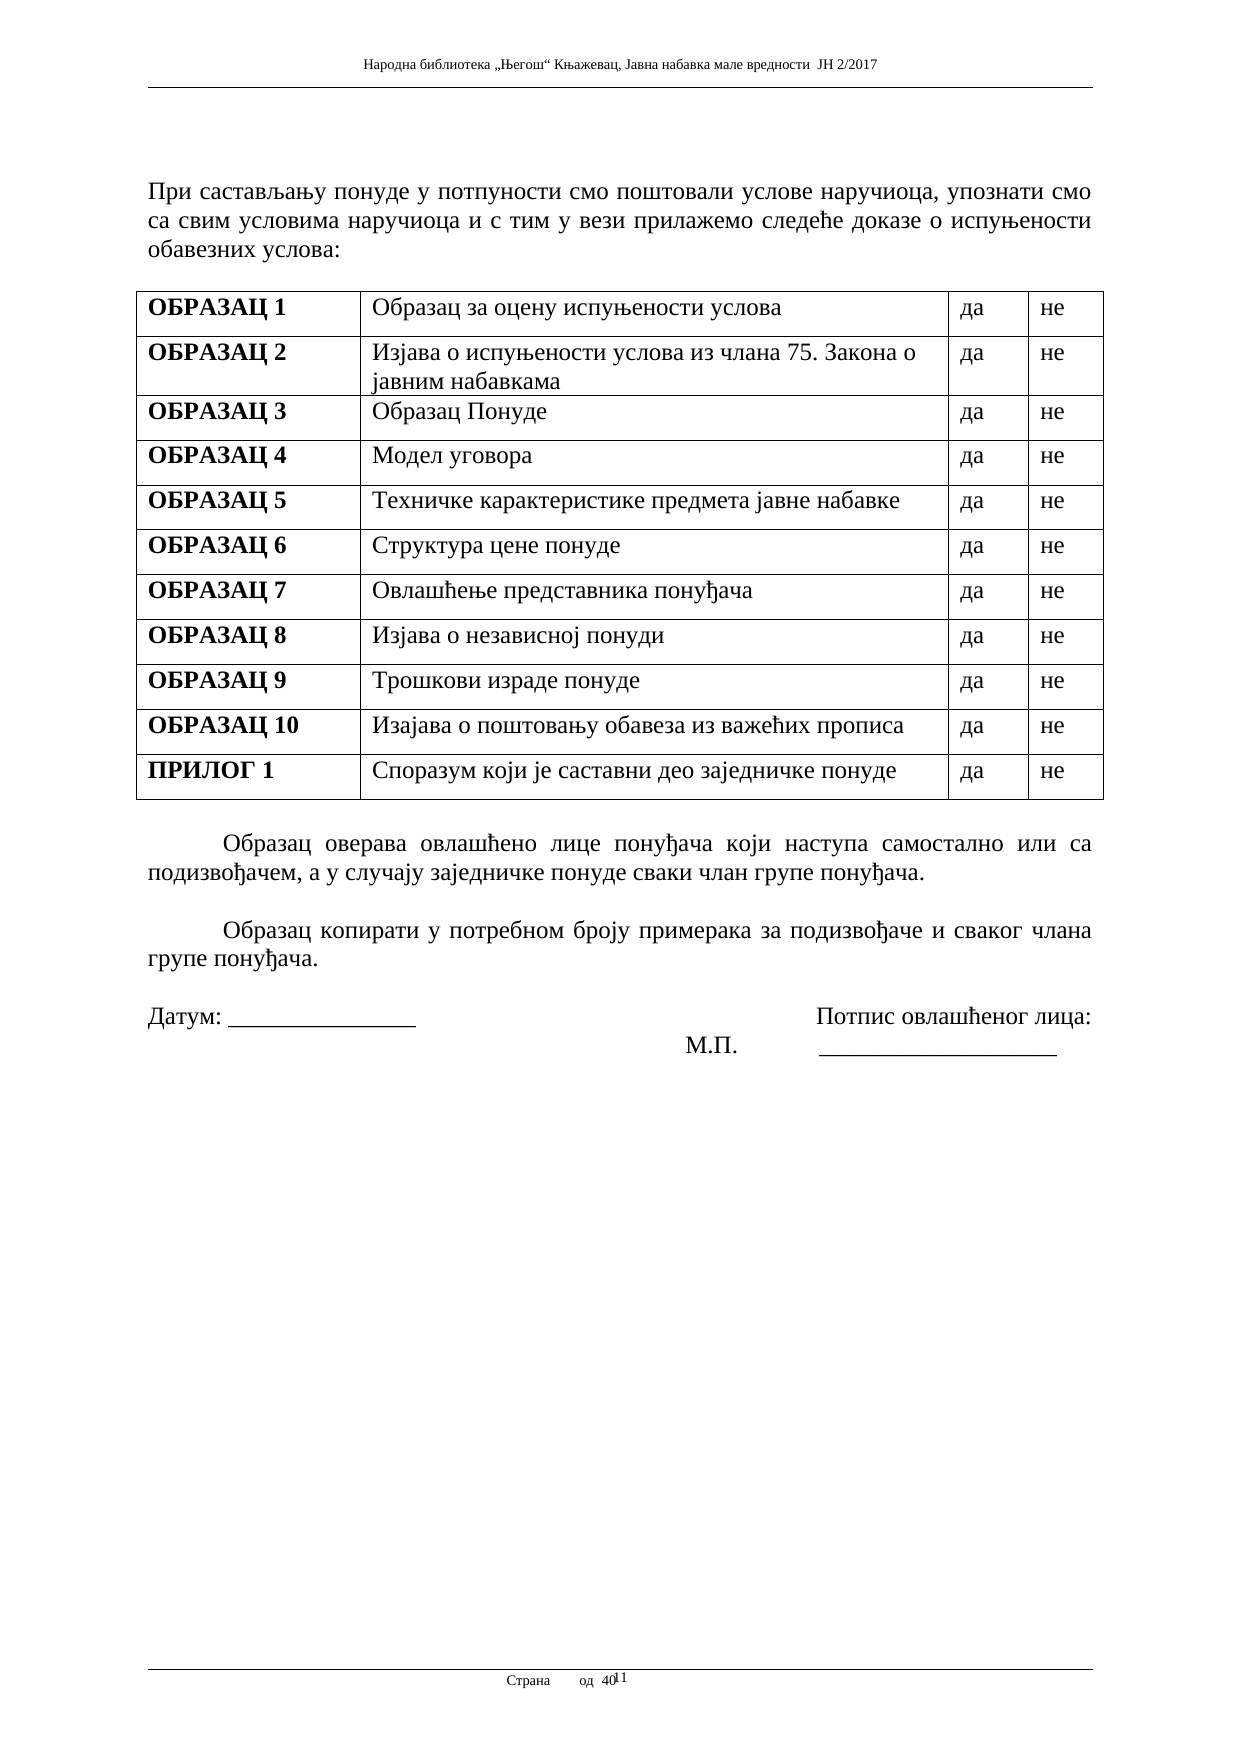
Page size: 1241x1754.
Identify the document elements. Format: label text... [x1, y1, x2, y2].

table_cell да [949, 530, 1028, 574]
table_cell ПРИЛОГ 1 [137, 755, 360, 799]
table_cell да [949, 441, 1028, 484]
table_cell Изјава о испуњености услова из члана 75. Закона о јавним набавкама [361, 337, 948, 395]
table_cell да [949, 575, 1028, 619]
table_cell ОБРАЗАЦ 7 [137, 575, 360, 619]
table_cell да [949, 337, 1028, 395]
table_cell не [1029, 620, 1103, 664]
table_cell ОБРАЗАЦ 8 [137, 620, 360, 664]
table_cell да [949, 665, 1028, 709]
table_cell Техничке карактеристике предмета јавне набавке [361, 486, 948, 529]
table_cell да [949, 755, 1028, 799]
table_header Образац за оцену испуњености услова [361, 292, 948, 336]
table_cell да [949, 620, 1028, 664]
table_cell не [1029, 337, 1103, 395]
table_cell не [1029, 665, 1103, 709]
table_cell Споразум који је саставни део заједничке понуде [361, 755, 948, 799]
table_header ОБРАЗАЦ 1 [137, 292, 360, 336]
table_cell Овлашћење представника понуђача [361, 575, 948, 619]
table_cell ОБРАЗАЦ 2 [137, 337, 360, 395]
text М.П. ___________________ [148, 1030, 1093, 1058]
table_cell ОБРАЗАЦ 3 [137, 396, 360, 439]
text При састављању понуде у потпуности смо поштовали услове наручиоца, упознати смо са свим условима наручиоца и с тим у вези прилажемо следеће доказе о испуњености обавезних услова: [148, 176, 1093, 262]
table_cell ОБРАЗАЦ 4 [137, 441, 360, 484]
table_cell да [949, 396, 1028, 439]
table_cell да [949, 710, 1028, 754]
table_cell Структура цене понуде [361, 530, 948, 574]
table_cell ОБРАЗАЦ 9 [137, 665, 360, 709]
table_cell Изајава о поштовању обавеза из важећих прописа [361, 710, 948, 754]
table_cell ОБРАЗАЦ 5 [137, 486, 360, 529]
table_cell не [1029, 530, 1103, 574]
text Образац оверава овлашћено лице понуђача који наступа самостално или са подизвођачем, а у случају заједничке понуде сваки члан групе понуђача. [148, 828, 1093, 886]
table_cell Образац Понуде [361, 396, 948, 439]
table_cell ОБРАЗАЦ 6 [137, 530, 360, 574]
table_cell не [1029, 710, 1103, 754]
text Образац копирати у потребном броју примерака за подизвођаче и сваког члана групе понуђача. [148, 915, 1093, 972]
table_cell Изјава о независној понуди [361, 620, 948, 664]
table_cell ОБРАЗАЦ 10 [137, 710, 360, 754]
table_cell не [1029, 755, 1103, 799]
table_cell да [949, 486, 1028, 529]
table_cell Модел уговора [361, 441, 948, 484]
table_cell не [1029, 441, 1103, 484]
table_cell не [1029, 486, 1103, 529]
table_cell не [1029, 396, 1103, 439]
table_header да [949, 292, 1028, 336]
table_cell Трошкови израде понуде [361, 665, 948, 709]
table_header не [1029, 292, 1103, 336]
table_cell не [1029, 575, 1103, 619]
text Датум: _______________ Потпис овлашћеног лица: [148, 1001, 1093, 1030]
